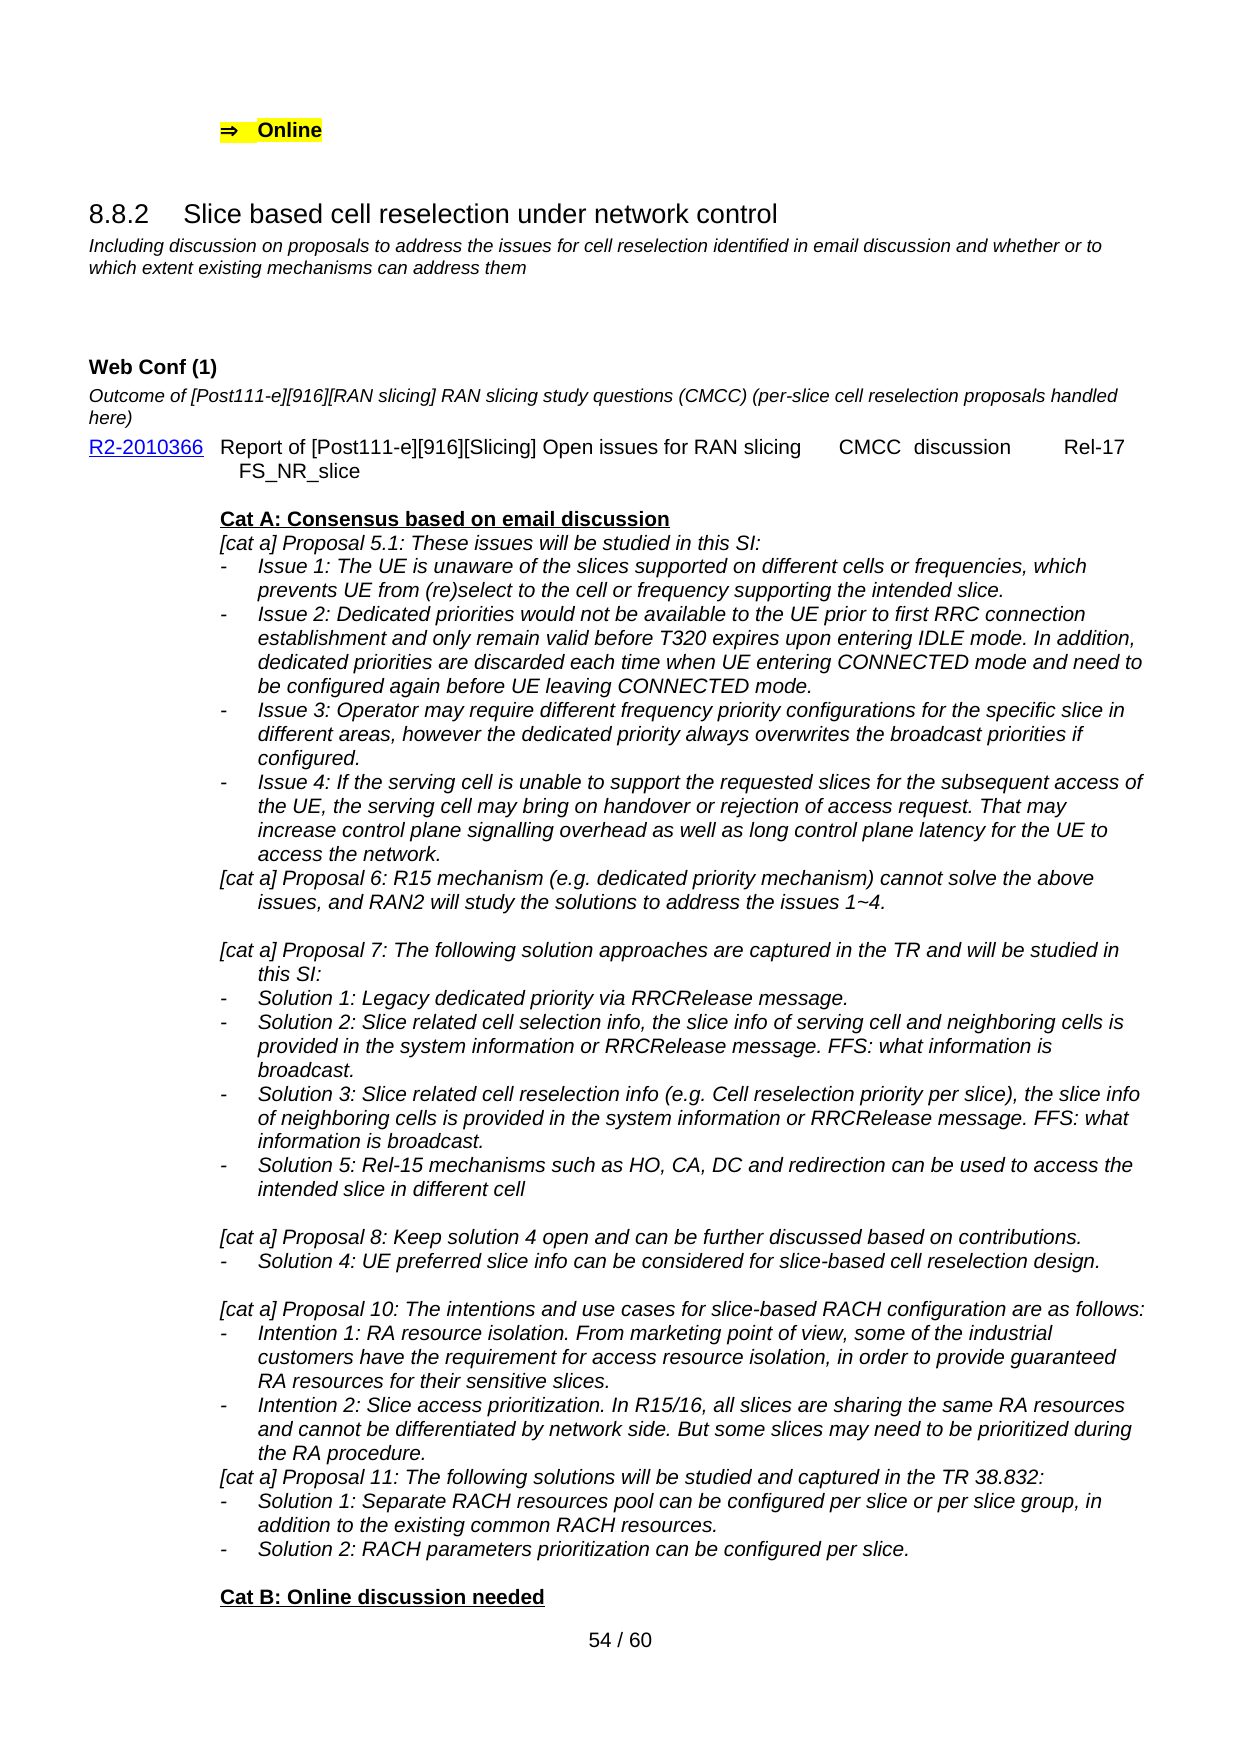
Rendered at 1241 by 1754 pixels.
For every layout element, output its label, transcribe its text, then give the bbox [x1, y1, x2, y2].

text - Solution 1: Separate RACH resources pool can be configured per slice or per slice group, in addition to the existing common RACH resources. [220, 1489, 1152, 1537]
text Outcome of [Post111-e][916][RAN slicing] RAN slicing study questions (CMCC) (per-slice cell reselection proposals handled here) [89, 385, 1152, 428]
text [cat a] Proposal 8: Keep solution 4 open and can be further discussed based on contributions. [220, 1225, 1152, 1249]
text Web Conf (1) [89, 355, 1152, 379]
text Online [257, 118, 1152, 143]
text - Intention 2: Slice access prioritization. In R15/16, all slices are sharing the same RA resources and cannot be differentiated by network side. But some slices may need to be prioritized during the RA procedure. [220, 1393, 1152, 1465]
text - Intention 1: RA resource isolation. From marketing point of view, some of the industrial customers have the requirement for access resource isolation, in order to provide guaranteed RA resources for their sensitive slices. [220, 1321, 1152, 1393]
text [cat a] Proposal 6: R15 mechanism (e.g. dedicated priority mechanism) cannot solve the above issues, and RAN2 will study the solutions to address the issues 1~4. [220, 866, 1152, 914]
text [cat a] Proposal 11: The following solutions will be studied and captured in the TR 38.832: [220, 1465, 1152, 1489]
title R2-2010366 Report of [Post111-e][916][Slicing] Open issues for RAN slicing CMCC discussion Rel-17 FS_NR_slice [89, 434, 1152, 482]
text - Solution 4: UE preferred slice info can be considered for slice-based cell reselection design. [220, 1249, 1152, 1273]
text [cat a] Proposal 7: The following solution approaches are captured in the TR and will be studied in this SI: [220, 938, 1152, 986]
text Cat B: Online discussion needed [220, 1584, 1152, 1608]
subtitle 8.8.2 Slice based cell reselection under network control [89, 198, 1152, 229]
text - Issue 3: Operator may require different frequency priority configurations for the specific slice in different areas, however the dedicated priority always overwrites the broadcast priorities if configured. [220, 698, 1152, 770]
text - Solution 1: Legacy dedicated priority via RRCRelease message. [220, 986, 1152, 1009]
text - Issue 4: If the serving cell is unable to support the requested slices for the subsequent access of the UE, the serving cell may bring on handover or rejection of access request. That may increase control plane signalling overhead as well as long control plane latency for the UE to access the network. [220, 770, 1152, 866]
text Including discussion on proposals to address the issues for cell reselection identified in email discussion and whether or to which extent existing mechanisms can address them [89, 235, 1152, 278]
text - Solution 2: Slice related cell selection info, the slice info of serving cell and neighboring cells is provided in the system information or RRCRelease message. FFS: what information is broadcast. [220, 1009, 1152, 1081]
text - Solution 2: RACH parameters prioritization can be configured per slice. [220, 1537, 1152, 1561]
text - Solution 5: Rel-15 mechanisms such as HO, CA, DC and redirection can be used to access the intended slice in different cell [220, 1153, 1152, 1201]
text - Solution 3: Slice related cell reselection info (e.g. Cell reselection priority per slice), the slice info of neighboring cells is provided in the system information or RRCRelease message. FFS: what information is broadcast. [220, 1081, 1152, 1153]
text - Issue 2: Dedicated priorities would not be available to the UE prior to first RRC connection establishment and only remain valid before T320 expires upon entering IDLE mode. In addition, dedicated priorities are discarded each time when UE entering CONNECTED mode and need to be configured again before UE leaving CONNECTED mode. [220, 602, 1152, 698]
text [cat a] Proposal 10: The intentions and use cases for slice-based RACH configuration are as follows: [220, 1297, 1152, 1321]
text Cat A: Consensus based on email discussion [220, 506, 1152, 530]
text [cat a] Proposal 5.1: These issues will be studied in this SI: [220, 530, 1152, 554]
text - Issue 1: The UE is unaware of the slices supported on different cells or frequencies, which prevents UE from (re)select to the cell or frequency supporting the intended slice. [220, 554, 1152, 602]
